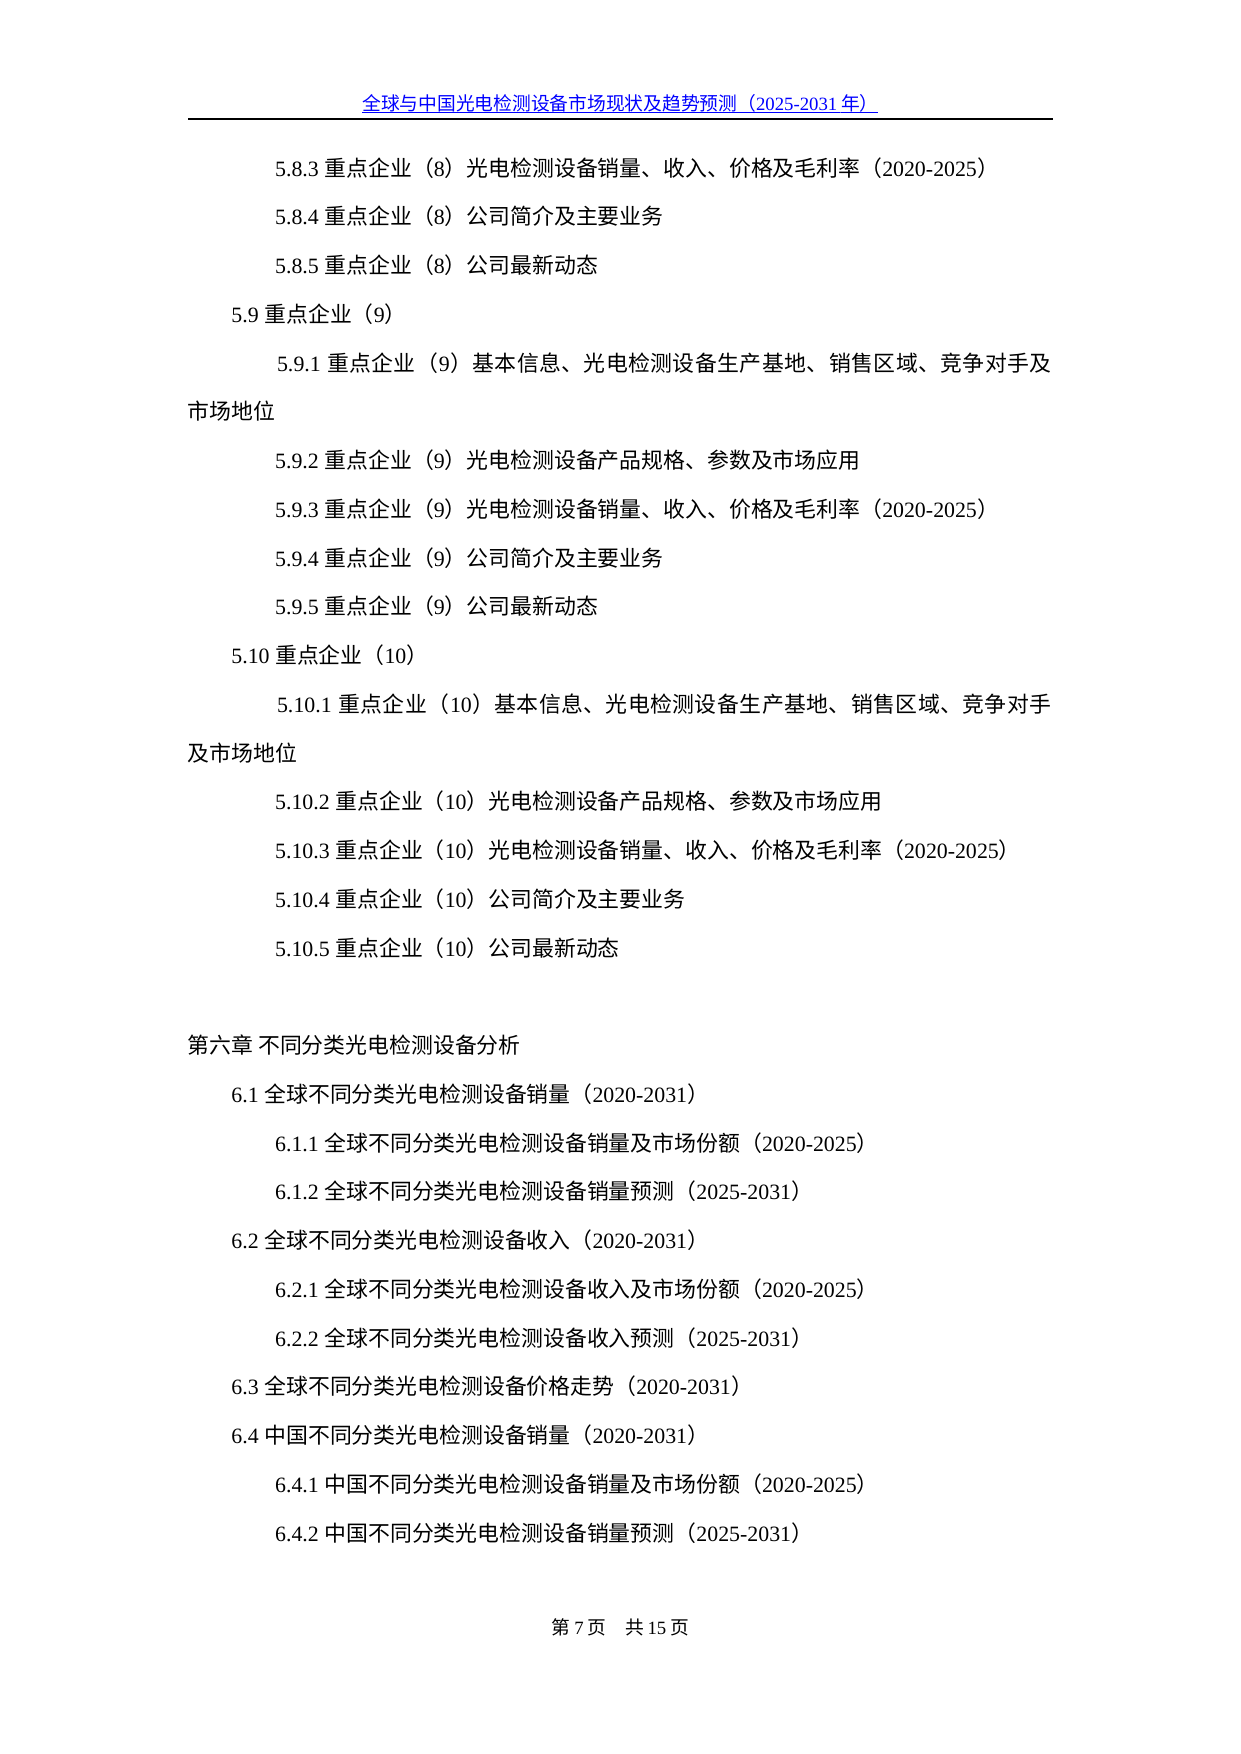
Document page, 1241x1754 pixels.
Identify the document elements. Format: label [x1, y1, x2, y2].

text [187, 150, 1053, 1548]
